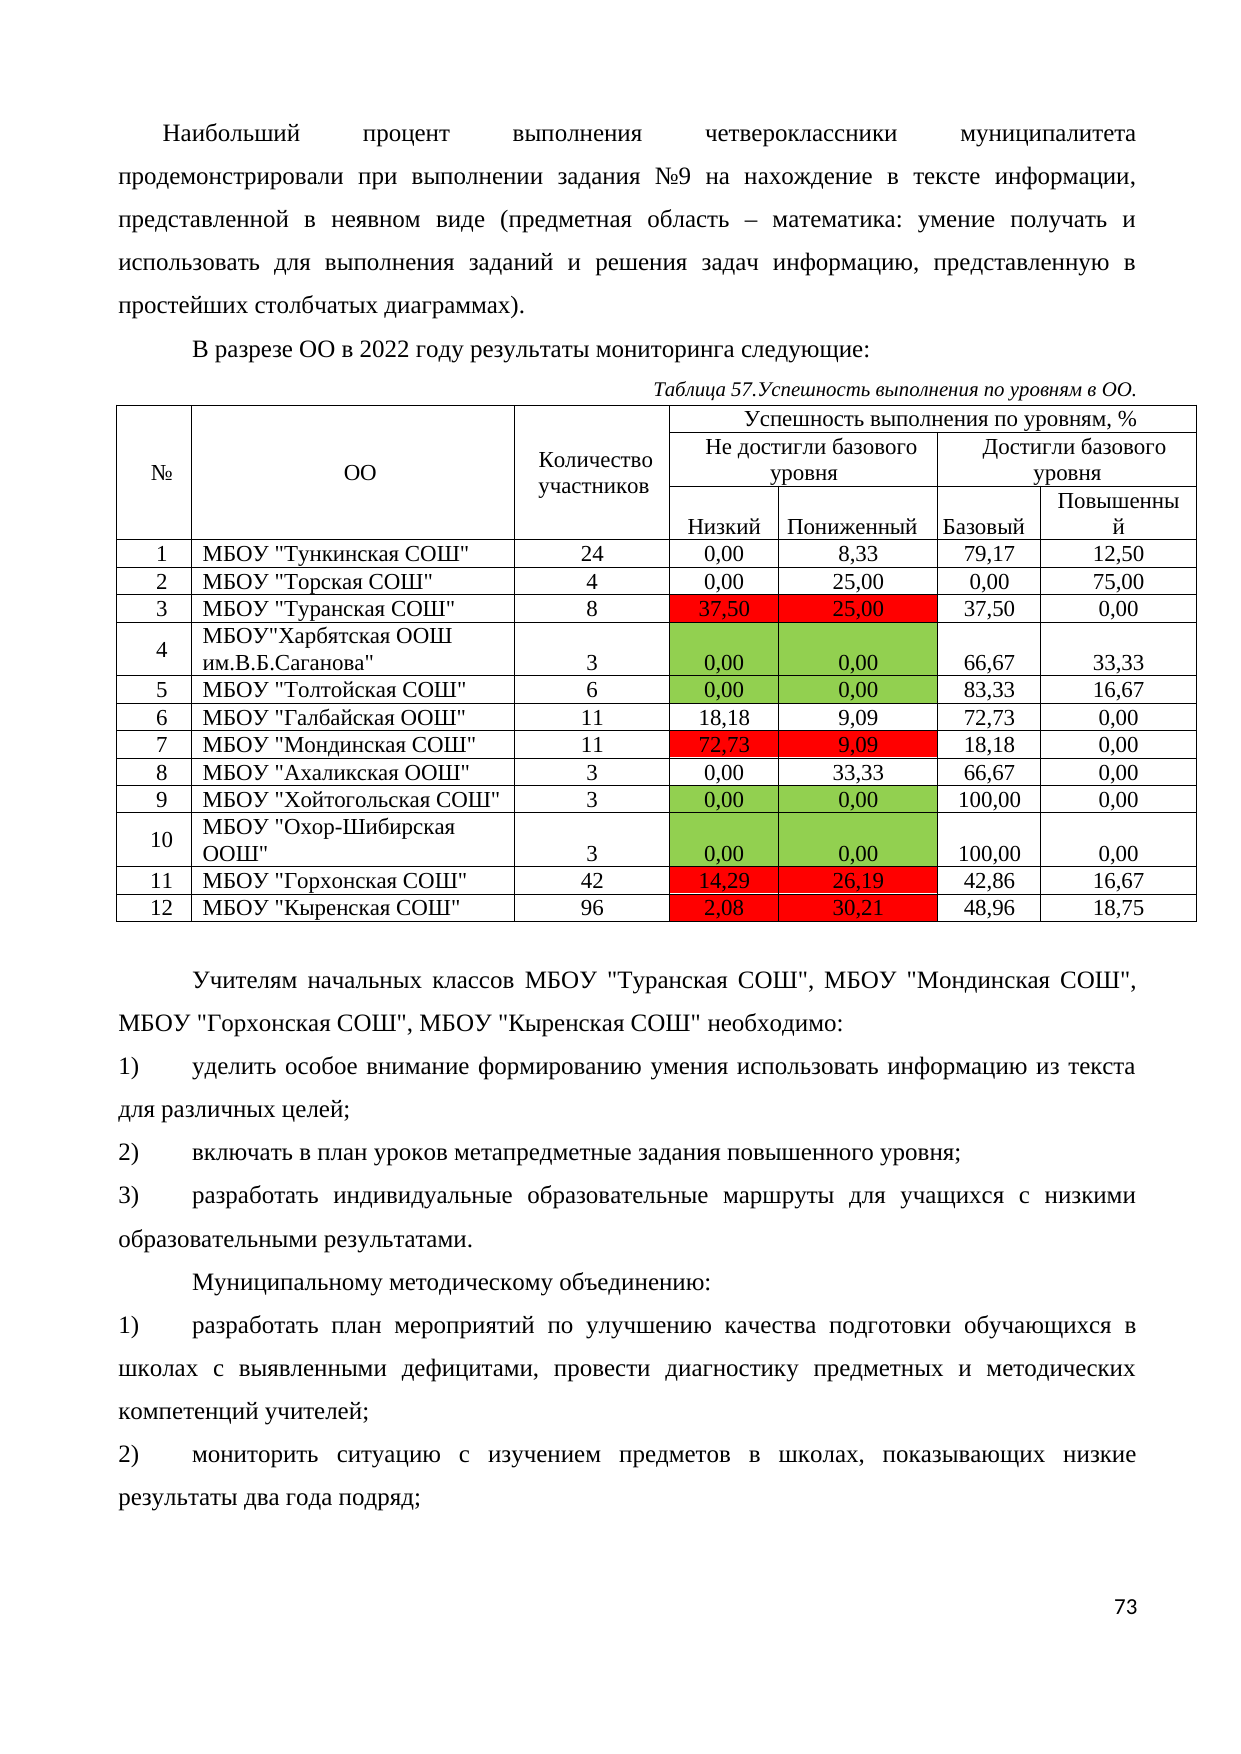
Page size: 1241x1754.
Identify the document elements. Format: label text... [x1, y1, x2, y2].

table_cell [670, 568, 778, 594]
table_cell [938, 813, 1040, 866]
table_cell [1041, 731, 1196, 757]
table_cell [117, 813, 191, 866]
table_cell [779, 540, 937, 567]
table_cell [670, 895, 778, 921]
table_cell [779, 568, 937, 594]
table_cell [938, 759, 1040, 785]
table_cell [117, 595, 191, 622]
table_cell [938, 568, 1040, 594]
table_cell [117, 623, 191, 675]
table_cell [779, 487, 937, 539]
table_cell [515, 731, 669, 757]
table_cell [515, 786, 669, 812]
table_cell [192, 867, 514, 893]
text Таблица 57.Успешность выполнения по уровням в ОО. [118, 377, 1137, 401]
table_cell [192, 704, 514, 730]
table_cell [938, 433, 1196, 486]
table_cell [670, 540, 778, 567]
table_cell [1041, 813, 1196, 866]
list разработать индивидуальные образовательные маршруты для учащихся с низкими образовательными результатами. [118, 1181, 1137, 1252]
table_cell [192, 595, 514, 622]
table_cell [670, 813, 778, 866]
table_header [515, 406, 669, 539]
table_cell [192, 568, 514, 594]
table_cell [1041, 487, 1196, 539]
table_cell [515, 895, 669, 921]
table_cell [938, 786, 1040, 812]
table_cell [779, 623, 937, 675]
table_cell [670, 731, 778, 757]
list включать в план уроков метапредметные задания повышенного уровня; [118, 1137, 1137, 1166]
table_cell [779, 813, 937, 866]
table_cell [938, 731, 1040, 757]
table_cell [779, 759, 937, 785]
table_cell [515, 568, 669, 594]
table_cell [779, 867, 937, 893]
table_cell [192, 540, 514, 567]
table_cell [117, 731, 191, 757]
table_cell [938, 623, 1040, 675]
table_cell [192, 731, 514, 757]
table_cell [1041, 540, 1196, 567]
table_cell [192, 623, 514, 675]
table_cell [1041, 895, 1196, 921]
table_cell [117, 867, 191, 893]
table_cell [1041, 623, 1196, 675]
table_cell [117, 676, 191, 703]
list мониторить ситуацию с изучением предметов в школах, показывающих низкие результаты два года подряд; [118, 1439, 1137, 1511]
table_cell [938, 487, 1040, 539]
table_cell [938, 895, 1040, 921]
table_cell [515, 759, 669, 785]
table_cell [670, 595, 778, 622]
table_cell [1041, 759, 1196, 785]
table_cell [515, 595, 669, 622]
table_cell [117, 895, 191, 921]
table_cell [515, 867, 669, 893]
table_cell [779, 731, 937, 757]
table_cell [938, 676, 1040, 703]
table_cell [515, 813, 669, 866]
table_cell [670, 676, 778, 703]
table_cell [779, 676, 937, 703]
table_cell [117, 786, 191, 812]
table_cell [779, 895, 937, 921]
text В разрезе ОО в 2022 году результаты мониторинга следующие: [118, 334, 1137, 362]
text Муниципальному методическому объединению: [118, 1267, 1137, 1296]
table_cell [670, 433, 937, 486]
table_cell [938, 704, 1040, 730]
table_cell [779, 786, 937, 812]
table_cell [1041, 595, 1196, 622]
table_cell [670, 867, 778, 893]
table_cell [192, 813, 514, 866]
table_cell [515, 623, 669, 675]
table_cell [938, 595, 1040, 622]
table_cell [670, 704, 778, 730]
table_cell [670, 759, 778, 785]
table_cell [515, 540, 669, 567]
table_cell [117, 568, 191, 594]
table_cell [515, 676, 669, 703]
list разработать план мероприятий по улучшению качества подготовки обучающихся в школах с выявленными дефицитами, провести диагностику предметных и методических компетенций учителей; [118, 1310, 1137, 1425]
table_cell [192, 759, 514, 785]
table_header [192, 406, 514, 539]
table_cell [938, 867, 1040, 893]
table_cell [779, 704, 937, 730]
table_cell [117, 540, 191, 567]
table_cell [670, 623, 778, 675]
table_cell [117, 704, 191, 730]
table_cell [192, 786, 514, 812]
list уделить особое внимание формированию умения использовать информацию из текста для различных целей; [118, 1051, 1137, 1123]
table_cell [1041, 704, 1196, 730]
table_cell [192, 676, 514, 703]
text Учителям начальных классов МБОУ "Туранская СОШ", МБОУ "Мондинская СОШ", МБОУ "Горхонская СОШ", МБОУ "Кыренская СОШ" необходимо: [118, 965, 1137, 1037]
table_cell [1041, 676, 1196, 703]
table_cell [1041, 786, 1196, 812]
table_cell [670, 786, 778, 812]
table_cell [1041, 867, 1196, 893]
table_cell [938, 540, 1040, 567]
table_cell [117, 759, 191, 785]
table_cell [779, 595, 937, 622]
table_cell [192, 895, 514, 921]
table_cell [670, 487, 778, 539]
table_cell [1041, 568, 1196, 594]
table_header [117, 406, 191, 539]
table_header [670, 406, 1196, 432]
text Наибольший процент выполнения четвероклассники муниципалитета продемонстрировали при выполнении задания №9 на нахождение в тексте информации, представленной в неявном виде (предметная область – математика: умение получать и использовать для выполнения заданий и решения задач информацию, представленную в простейших столбчатых диаграммах). [118, 118, 1137, 319]
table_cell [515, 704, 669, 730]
